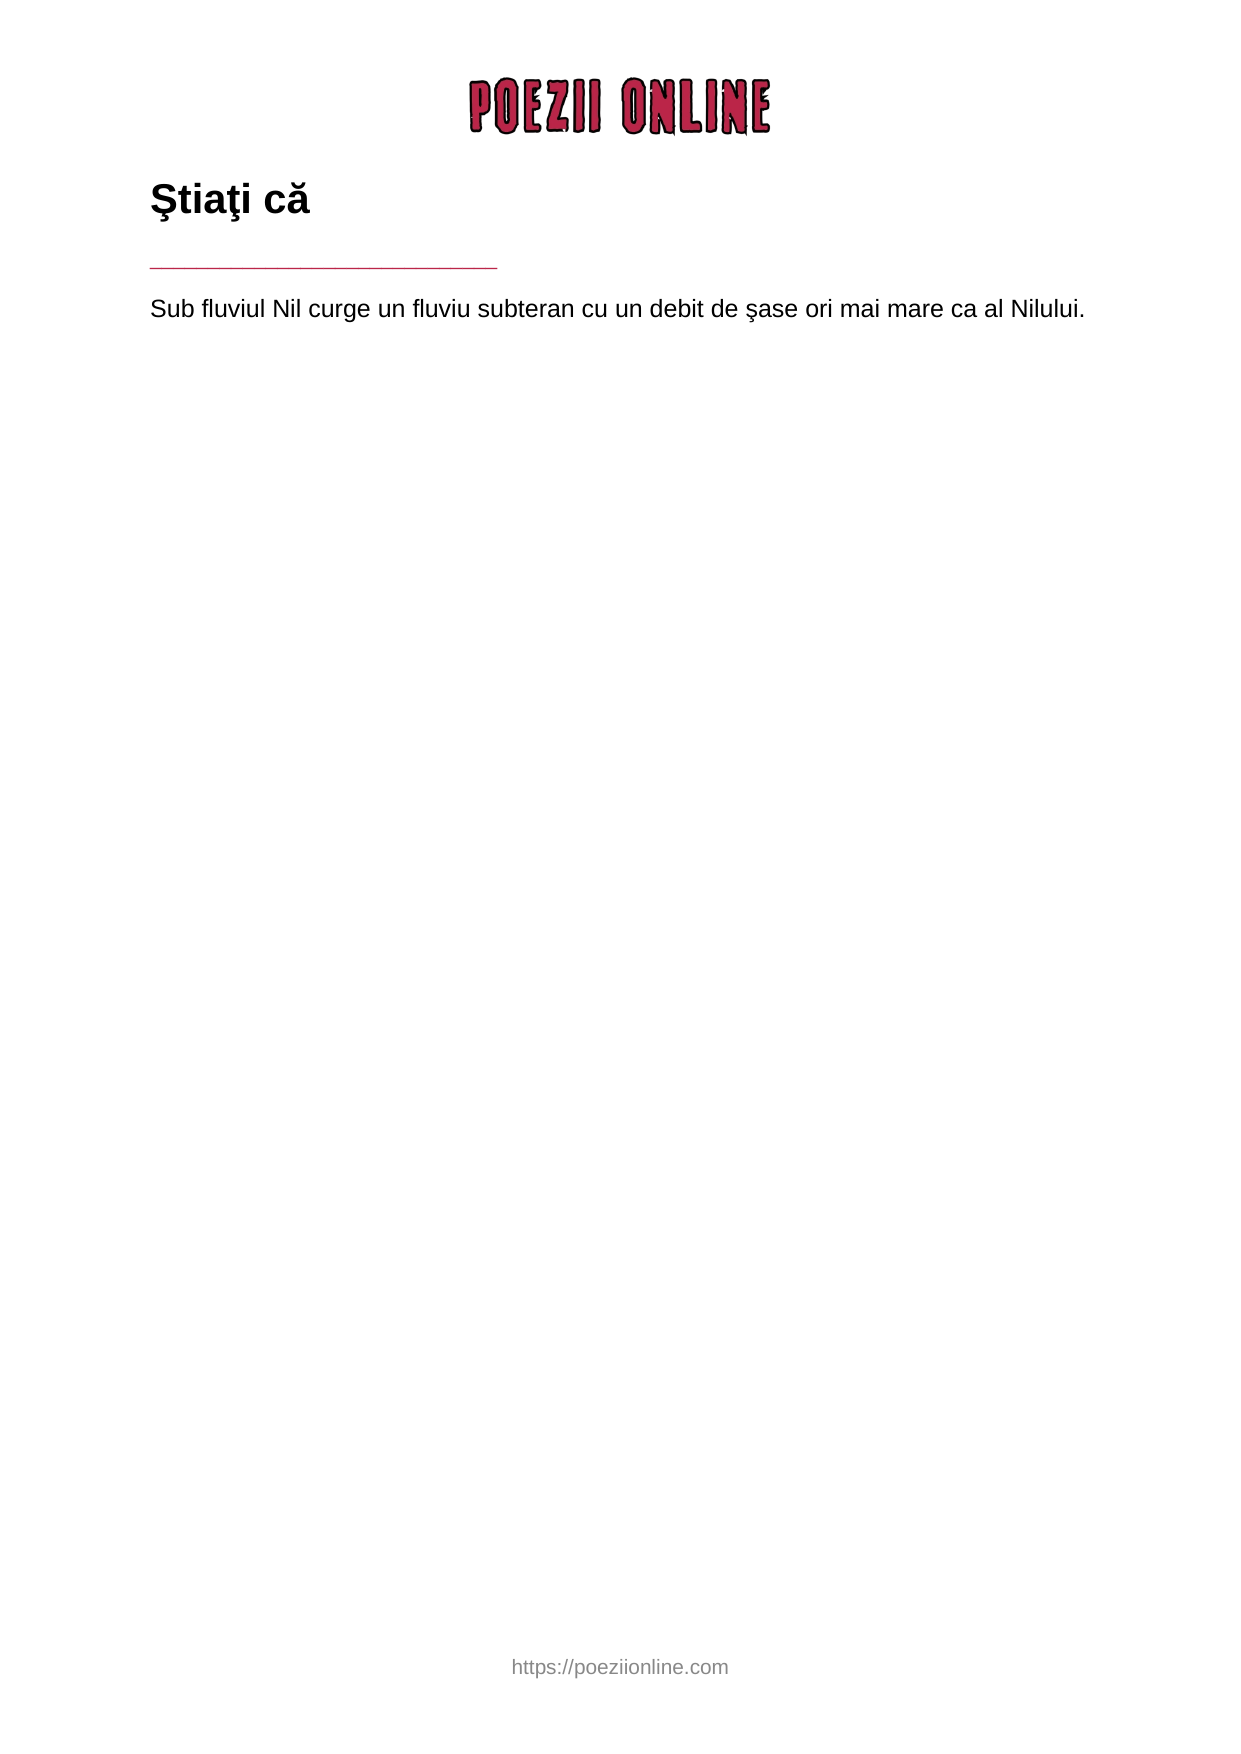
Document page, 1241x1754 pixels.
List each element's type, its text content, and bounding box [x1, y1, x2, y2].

text Sub fluviul Nil curge un fluviu subteran cu un debit de şase ori mai mare ca al Nilului. [150, 294, 1090, 322]
text Ştiaţi că [150, 174, 1090, 222]
picture [463, 74, 777, 138]
text ______________________________ [150, 246, 1090, 270]
